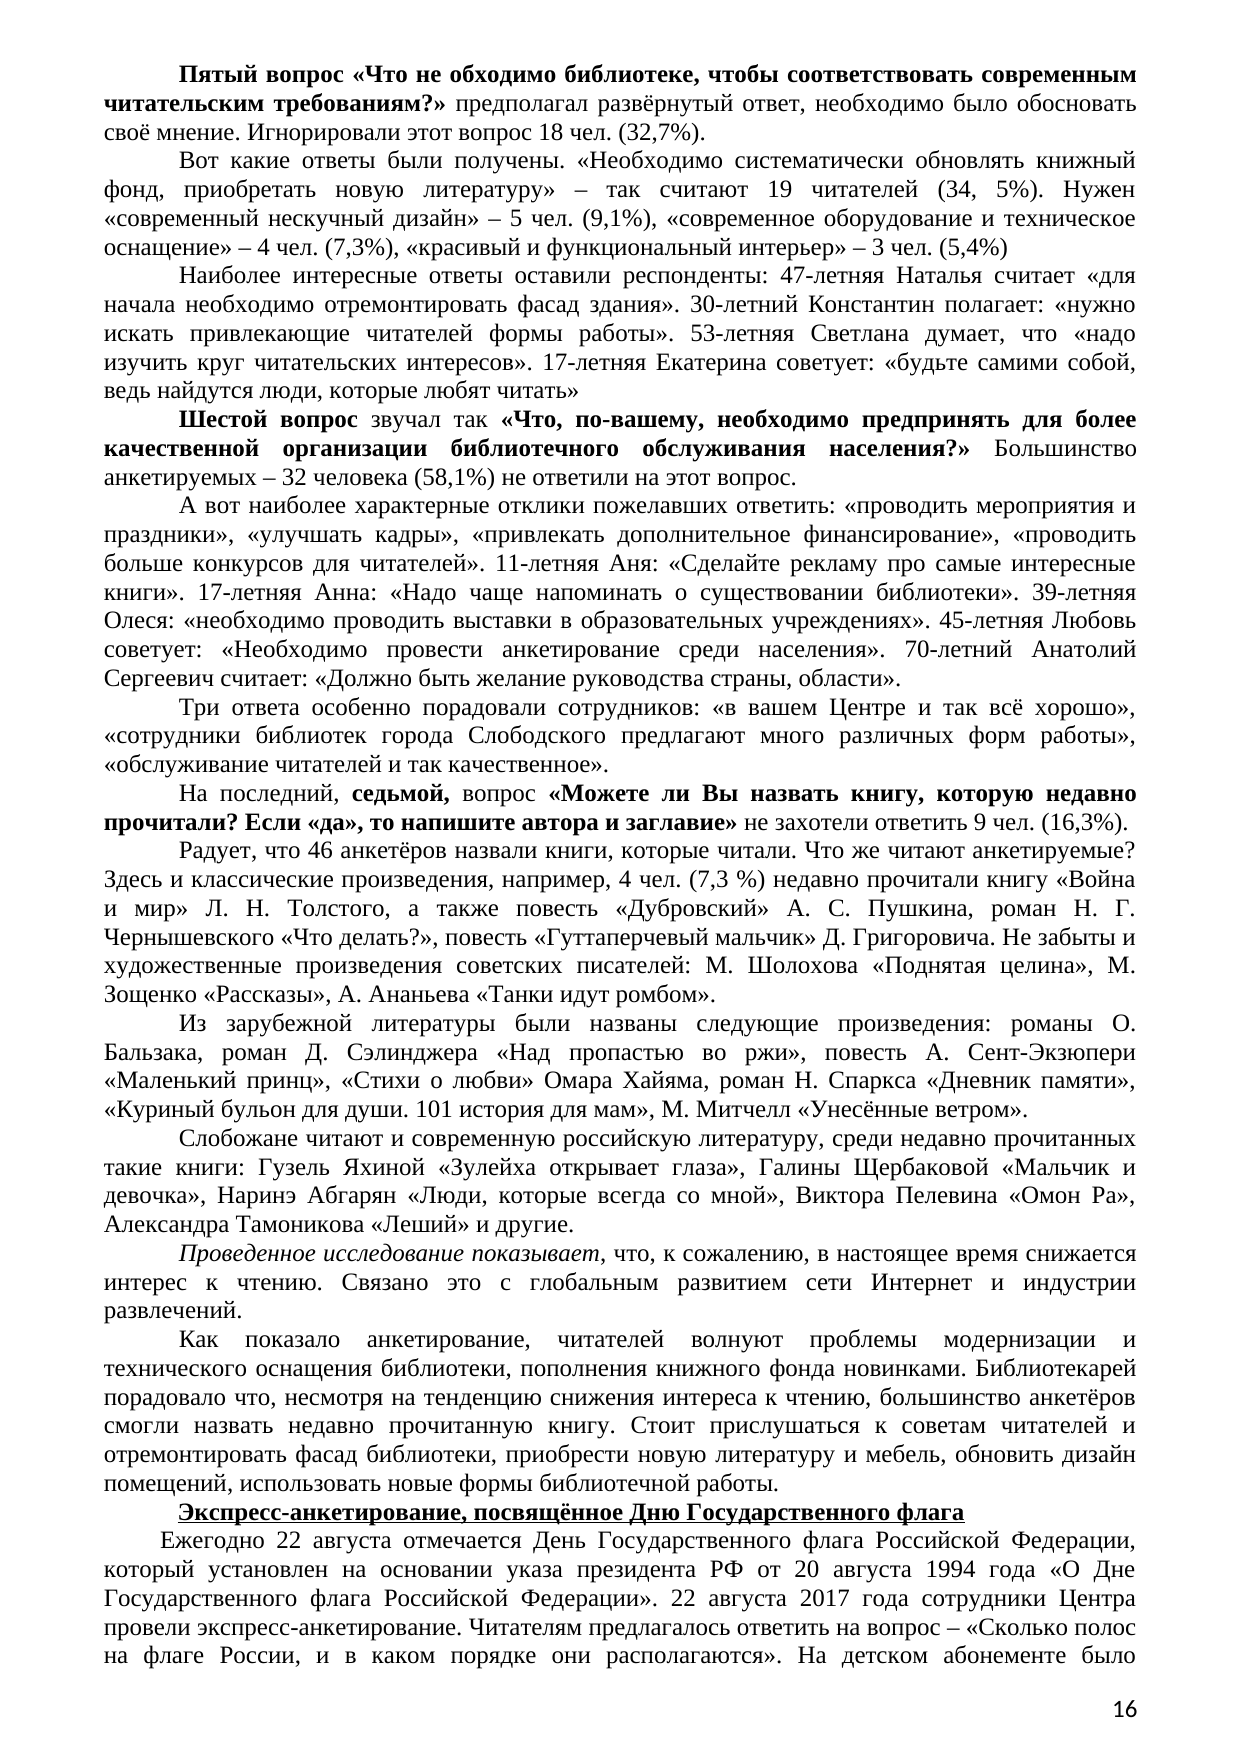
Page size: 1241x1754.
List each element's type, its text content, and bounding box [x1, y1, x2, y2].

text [103, 1525, 1137, 1669]
text Три ответа особенно порадовали сотрудников: «в вашем Центре и так всё хорошо», «сотрудники библиотек города Слободского предлагают много различных форм работы», «обслуживание читателей и так качественное». [103, 692, 1137, 778]
text Экспресс-анкетирование, посвящённое Дню Государственного флага [103, 1497, 1137, 1525]
text А вот наиболее характерные отклики пожелавших ответить: «проводить мероприятия и праздники», «улучшать кадры», «привлекать дополнительное финансирование», «проводить больше конкурсов для читателей». 11-летняя Аня: «Сделайте рекламу про самые интересные книги». 17-летняя Анна: «Надо чаще напоминать о существовании библиотеки». 39-летняя Олеся: «необходимо проводить выставки в образовательных учреждениях». 45-летняя Любовь советует: «Необходимо провести анкетирование среди населения». 70-летний Анатолий Сергеевич считает: «Должно быть желание руководства страны, области». [103, 490, 1137, 692]
text Радует, что 46 анкетёров назвали книги, которые читали. Что же читают анкетируемые? Здесь и классические произведения, например, 4 чел. (7,3 %) недавно прочитали книгу «Война и мир» Л. Н. Толстого, а также повесть «Дубровский» А. С. Пушкина, роман Н. Г. Чернышевского «Что делать?», повесть «Гуттаперчевый мальчик» Д. Григоровича. Не забыты и художественные произведения советских писателей: М. Шолохова «Поднятая целина», М. Зощенко «Рассказы», А. Ананьева «Танки идут ромбом». [103, 835, 1137, 1008]
text Из зарубежной литературы были названы следующие произведения: романы О. Бальзака, роман Д. Сэлинджера «Над пропастью во ржи», повесть А. Сент-Экзюпери «Маленький принц», «Стихи о любви» Омара Хайяма, роман Н. Спаркса «Дневник памяти», «Куриный бульон для души. 101 история для мам», М. Митчелл «Унесённые ветром». [103, 1008, 1137, 1123]
text На последний, седьмой, вопрос «Можете ли Вы назвать книгу, которую недавно прочитали? Если «да», то напишите автора и заглавие» не захотели ответить 9 чел. (16,3%). [103, 778, 1137, 835]
text Наиболее интересные ответы оставили респонденты: 47-летняя Наталья считает «для начала необходимо отремонтировать фасад здания». 30-летний Константин полагает: «нужно искать привлекающие читателей формы работы». 53-летняя Светлана думает, что «надо изучить круг читательских интересов». 17-летняя Екатерина советует: «будьте самими собой, ведь найдутся люди, которые любят читать» [103, 260, 1137, 404]
text Шестой вопрос звучал так «Что, по-вашему, необходимо предпринять для более качественной организации библиотечного обслуживания населения?» Большинство анкетируемых – 32 человека (58,1%) не ответили на этот вопрос. [103, 404, 1137, 490]
text Слобожане читают и современную российскую литературу, среди недавно прочитанных такие книги: Гузель Яхиной «Зулейха открывает глаза», Галины Щербаковой «Мальчик и девочка», Наринэ Абгарян «Люди, которые всегда со мной», Виктора Пелевина «Омон Ра», Александра Тамоникова «Леший» и другие. [103, 1123, 1137, 1238]
text Проведенное исследование показывает, что, к сожалению, в настоящее время снижается интерес к чтению. Связано это с глобальным развитием сети Интернет и индустрии развлечений. [103, 1238, 1137, 1324]
text Пятый вопрос «Что не обходимо библиотеке, чтобы соответствовать современным читательским требованиям?» предполагал развёрнутый ответ, необходимо было обосновать своё мнение. Игнорировали этот вопрос 18 чел. (32,7%). [103, 59, 1137, 145]
text Как показало анкетирование, читателей волнуют проблемы модернизации и технического оснащения библиотеки, пополнения книжного фонда новинками. Библиотекарей порадовало что, несмотря на тенденцию снижения интереса к чтению, большинство анкетёров смогли назвать недавно прочитанную книгу. Стоит прислушаться к советам читателей и отремонтировать фасад библиотеки, приобрести новую литературу и мебель, обновить дизайн помещений, использовать новые формы библиотечной работы. [103, 1324, 1137, 1497]
text Вот какие ответы были получены. «Необходимо систематически обновлять книжный фонд, приобретать новую литературу» – так считают 19 читателей (34, 5%). Нужен «современный нескучный дизайн» – 5 чел. (9,1%), «современное оборудование и техническое оснащение» – 4 чел. (7,3%), «красивый и функциональный интерьер» – 3 чел. (5,4%) [103, 145, 1137, 260]
